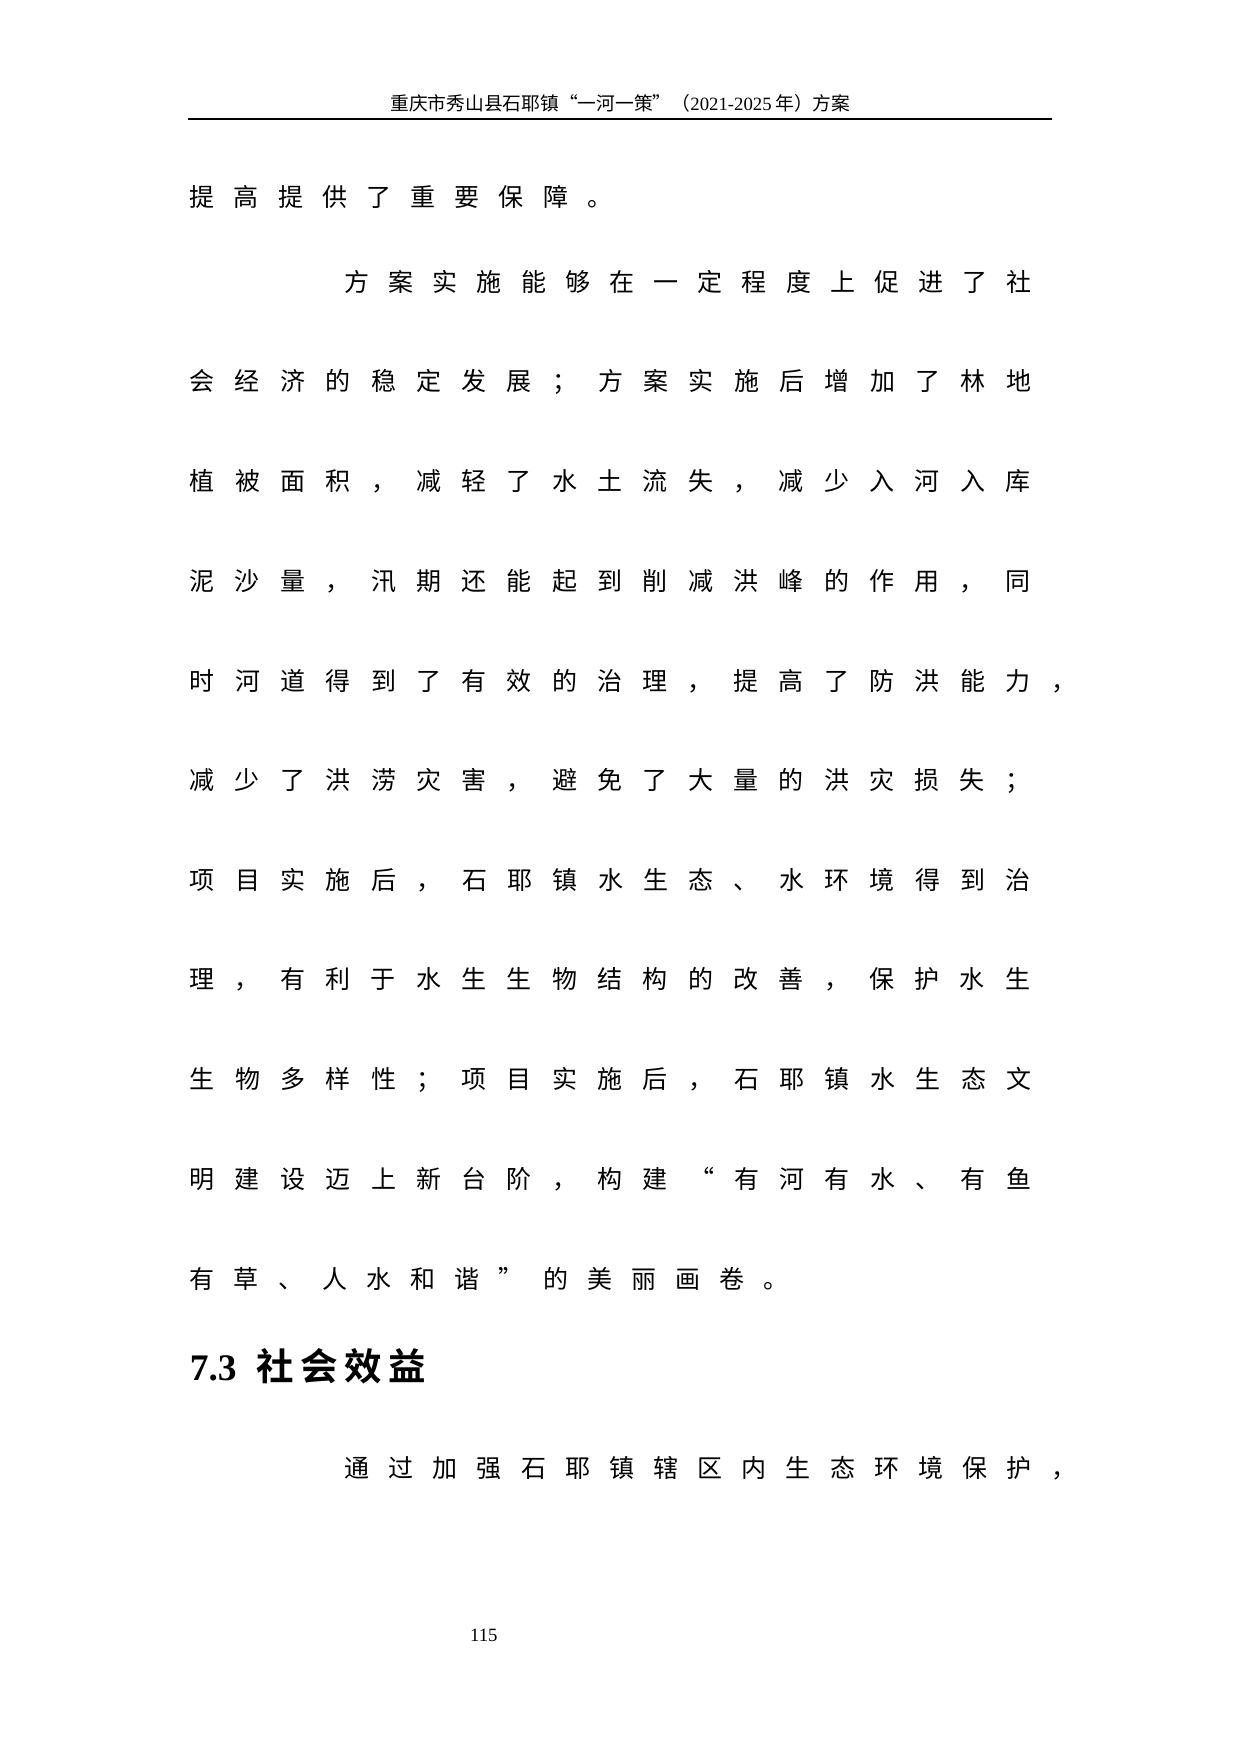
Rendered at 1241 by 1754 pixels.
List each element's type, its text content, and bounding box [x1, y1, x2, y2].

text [189, 162, 1051, 229]
subtitle 社会效益 [189, 1331, 1051, 1398]
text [189, 1433, 1051, 1500]
text 方案实施能够在一定程度上促进了社会经济的稳定发展；方案实施后增加了林地植被面积，减轻了水土流失，减少入河入库泥沙量，汛期还能起到削减洪峰的作用，同时河道得到了有效的治理，提高了防洪能力，减少了洪涝灾害，避免了大量的洪灾损失；项目实施后，石耶镇水生态、水环境得到治理，有利于水生生物结构的改善，保护水生生物多样性；项目实施后，石耶镇水生态文明建设迈上新台阶，构建“有河有水、有鱼有草、人水和谐”的美丽画卷。 [189, 247, 1051, 1310]
